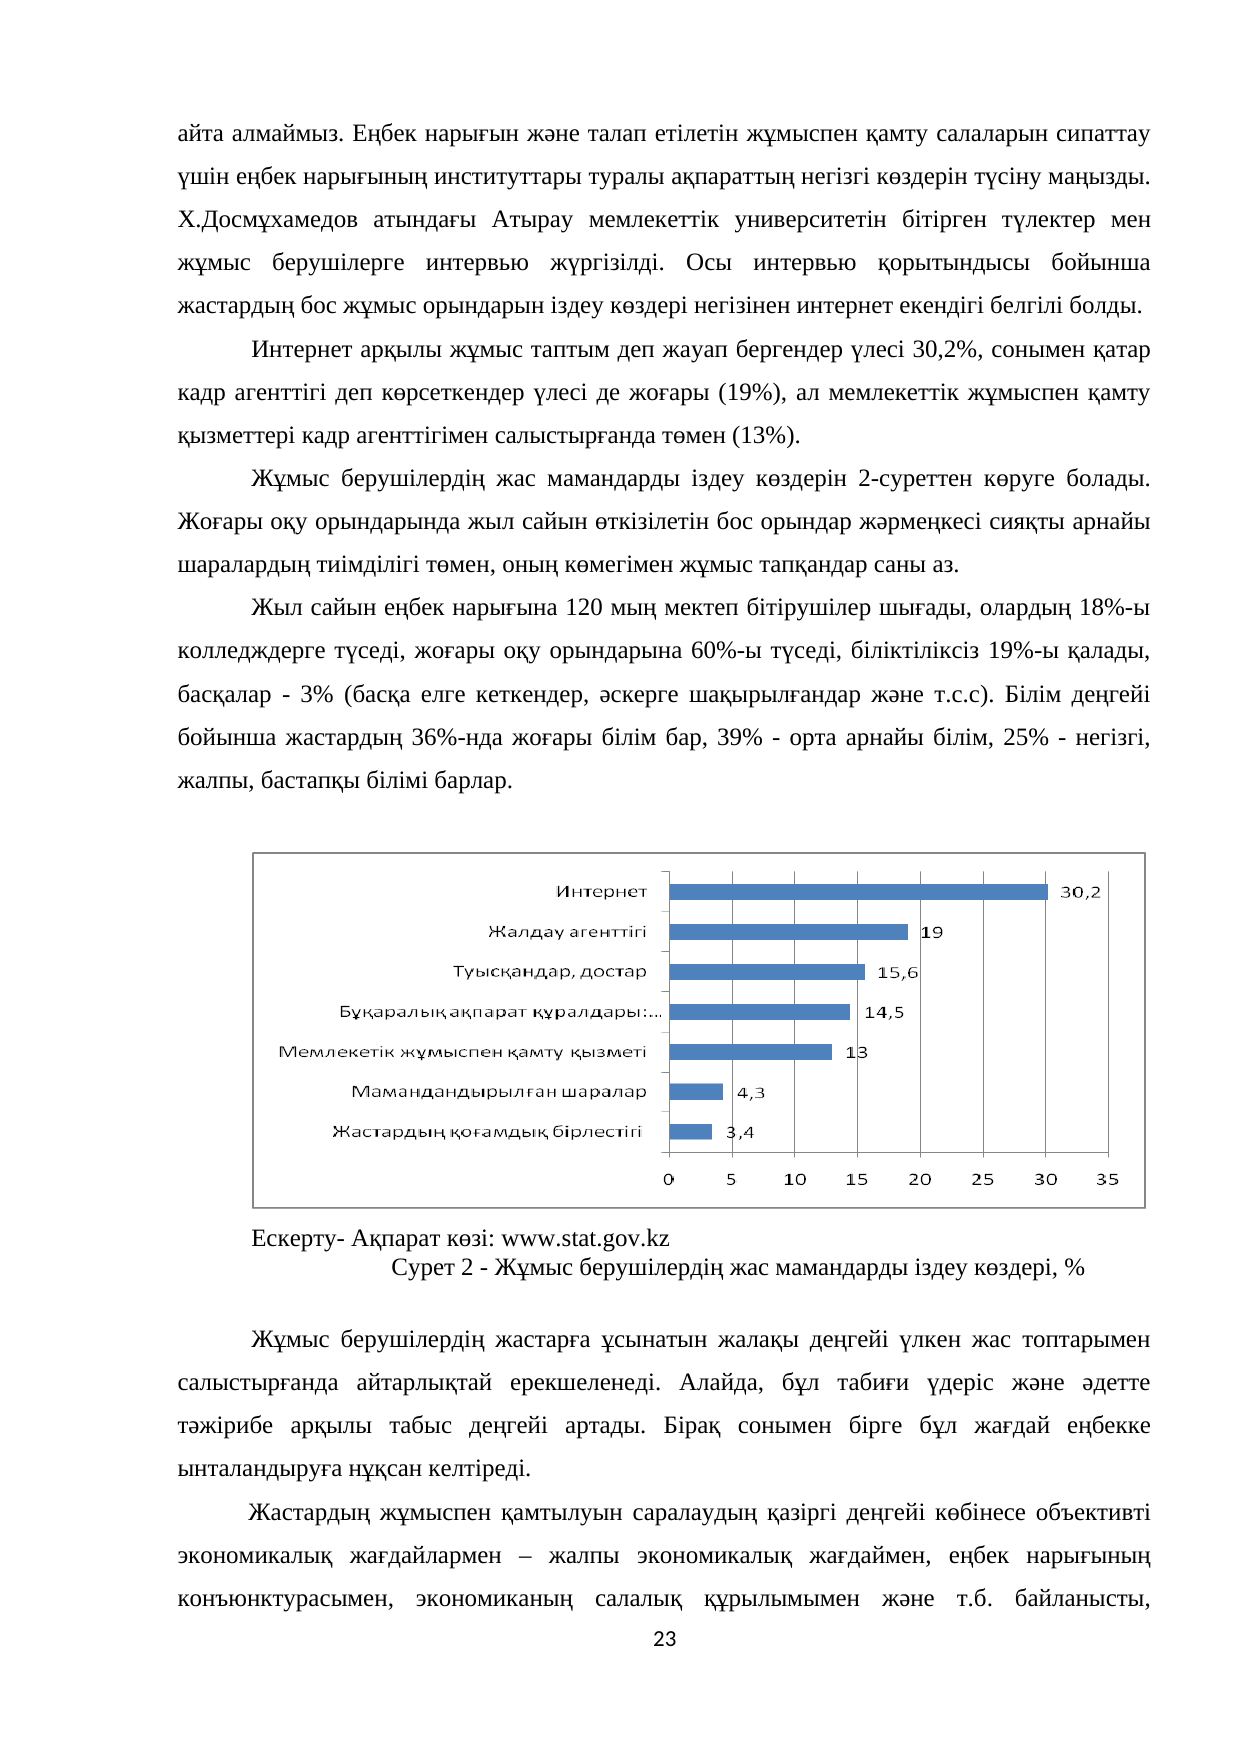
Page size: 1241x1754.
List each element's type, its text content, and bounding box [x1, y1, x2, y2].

text Ескерту- Ақпарат көзі: www.stat.gov.kz [177, 1223, 1152, 1252]
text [177, 1497, 1152, 1612]
text Жұмыс берушілердің жастарға ұсынатын жалақы деңгейі үлкен жас топтарымен салыстырғанда айтарлықтай ерекшеленеді. Алайда, бұл табиғи үдеріс және әдетте тәжірибе арқылы табыс деңгейі артады. Бірақ сонымен бірге бұл жағдай еңбекке ынталандыруға нұқсан келтіреді. [177, 1324, 1152, 1482]
text Жыл сайын еңбек нарығына 120 мың мектеп бітірушілер шығады, олардың 18%-ы колледждерге түседі, жоғары оқу орындарына 60%-ы түседі, біліктіліксіз 19%-ы қалады, басқалар - 3% (басқа елге кеткендер, әскерге шақырылғандар және т.с.с). Білім деңгейі бойынша жастардың 36%-нда жоғары білім бар, 39% - орта арнайы білім, 25% - негізгі, жалпы, бастапқы білімі барлар. [177, 592, 1152, 794]
text Интернет арқылы жұмыс таптым деп жауап бергендер үлесі 30,2%, сонымен қатар кадр агенттігі деп көрсеткендер үлесі де жоғары (19%), ал мемлекеттік жұмыспен қамту қызметтері кадр агенттігімен салыстырғанда төмен (13%). [177, 334, 1152, 449]
text Сурет 2 - Жұмыс берушілердің жас мамандарды іздеу көздері, % [251, 1252, 1152, 1281]
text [177, 118, 1152, 319]
text Жұмыс берушілердің жас мамандарды іздеу көздерін 2-суреттен көруге болады. Жоғары оқу орындарында жыл сайын өткізілетін бос орындар жәрмеңкесі сияқты арнайы шаралардың тиімділігі төмен, оның көмегімен жұмыс тапқандар саны аз. [177, 463, 1152, 578]
picture [251, 851, 1148, 1209]
